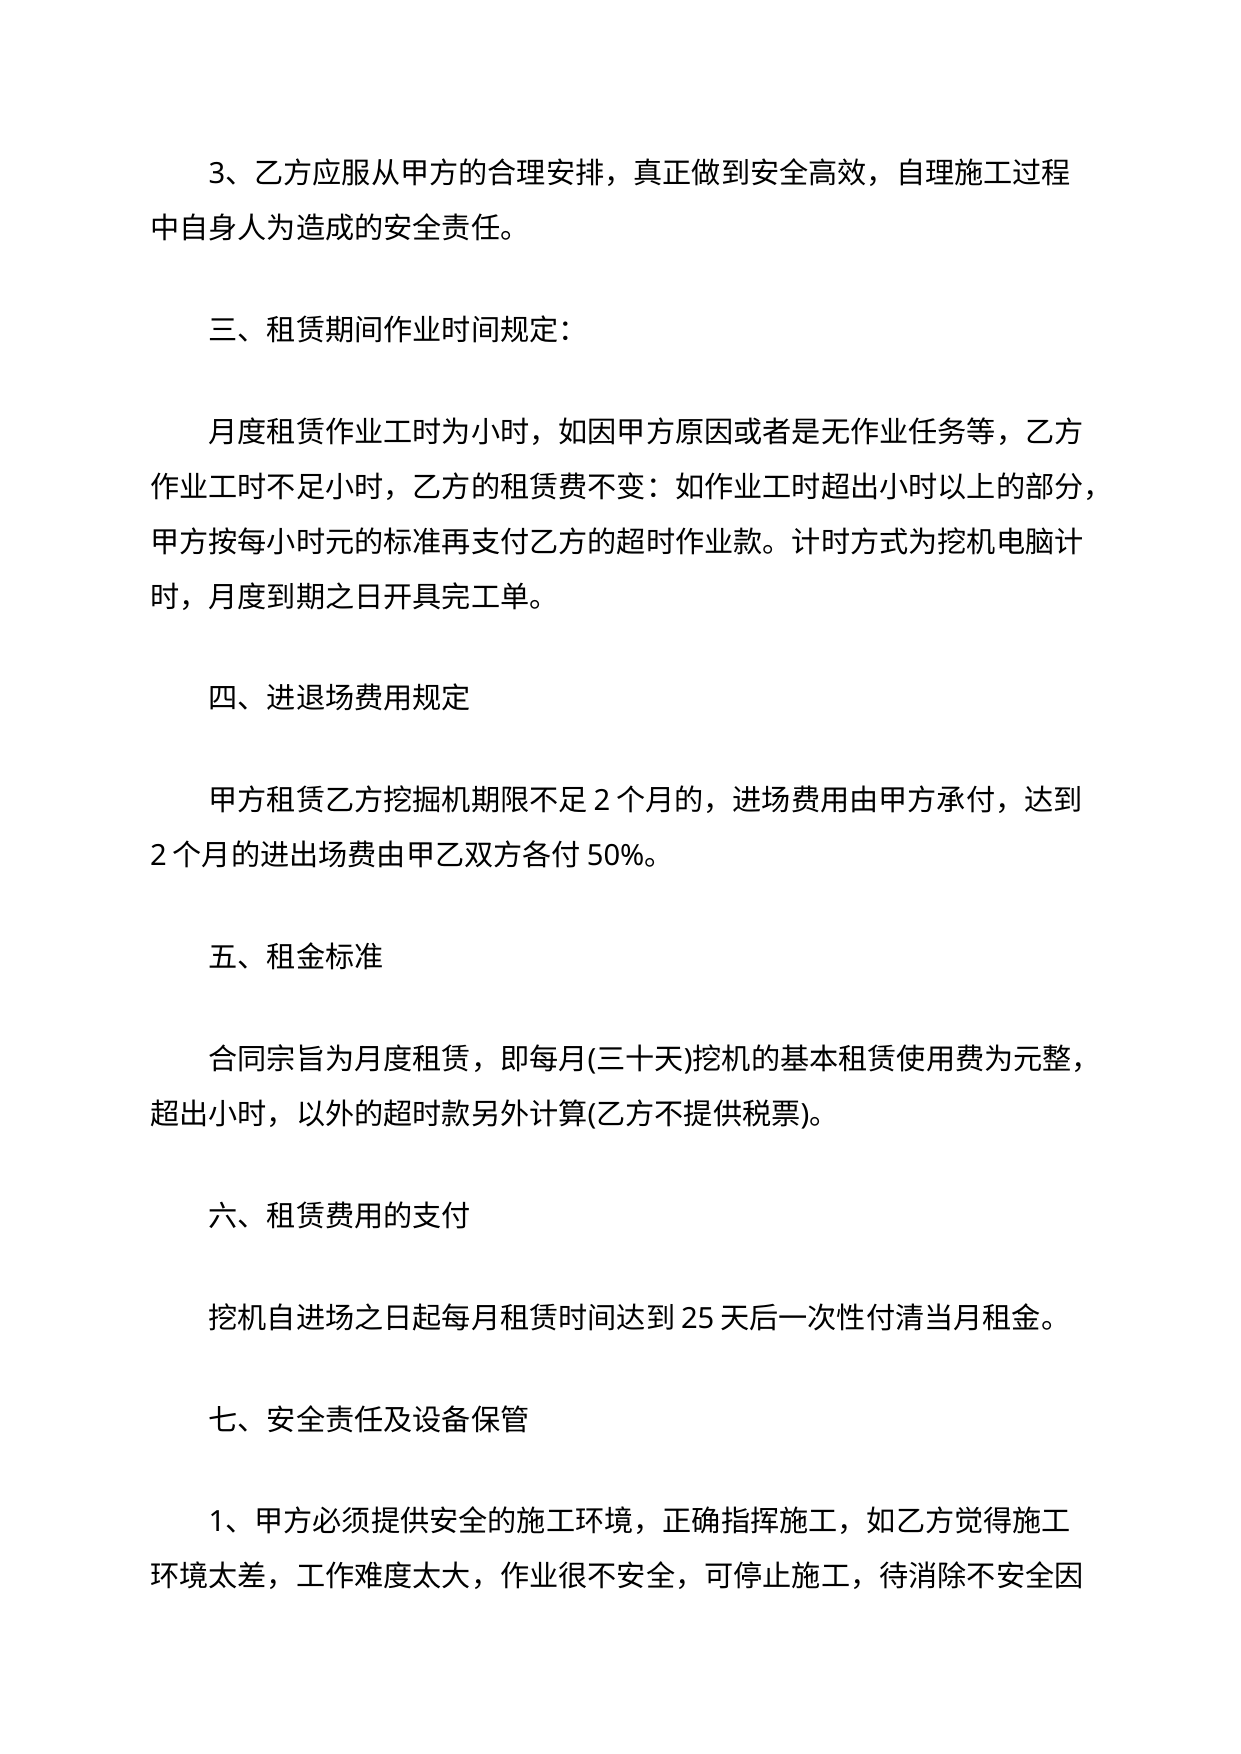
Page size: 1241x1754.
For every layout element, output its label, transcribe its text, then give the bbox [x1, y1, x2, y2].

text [150, 1498, 1090, 1595]
text 六、租赁费用的支付 [150, 1192, 1090, 1235]
text 甲方租赁乙方挖掘机期限不足2个月的，进场费用由甲方承付，达到2个月的进出场费由甲乙双方各付50%。 [150, 777, 1090, 874]
text 三、租赁期间作业时间规定： [150, 307, 1090, 349]
text 3、乙方应服从甲方的合理安排，真正做到安全高效，自理施工过程中自身人为造成的安全责任。 [150, 150, 1090, 247]
text 合同宗旨为月度租赁，即每月(三十天)挖机的基本租赁使用费为元整，超出小时，以外的超时款另外计算(乙方不提供税票)。 [150, 1036, 1090, 1133]
text 五、租金标准 [150, 934, 1090, 976]
text 四、进退场费用规定 [150, 675, 1090, 717]
text 挖机自进场之日起每月租赁时间达到25天后一次性付清当月租金。 [150, 1294, 1090, 1337]
text 月度租赁作业工时为小时，如因甲方原因或者是无作业任务等，乙方作业工时不足小时，乙方的租赁费不变：如作业工时超出小时以上的部分，甲方按每小时元的标准再支付乙方的超时作业款。计时方式为挖机电脑计时，月度到期之日开具完工单。 [150, 408, 1090, 616]
text 七、安全责任及设备保管 [150, 1396, 1090, 1438]
